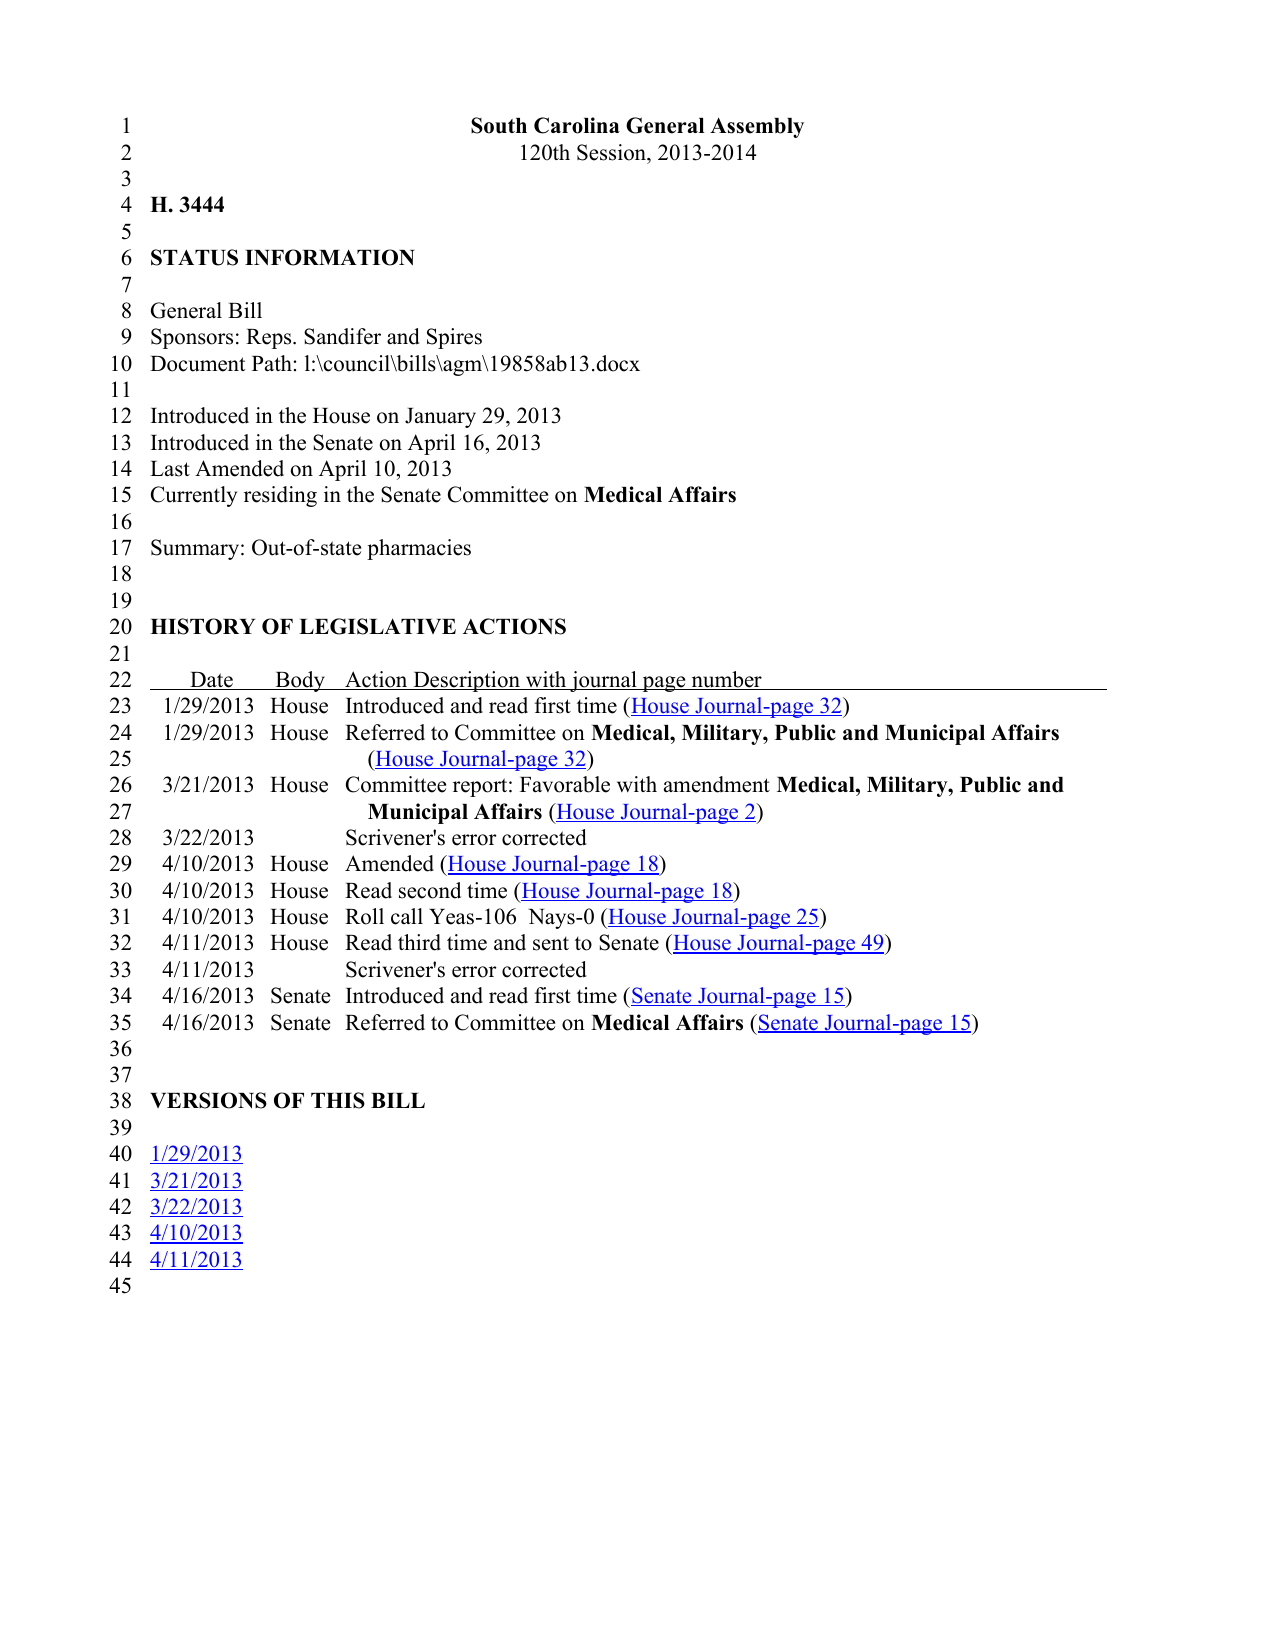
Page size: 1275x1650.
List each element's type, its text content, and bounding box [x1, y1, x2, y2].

text 3/21/2013 House Committee report: Favorable with amendment Medical, Military, Public and Municipal Affairs (House Journal-page 2) [150, 771, 1125, 824]
text 1/29/2013 House Introduced and read first time (House Journal-page 32) [150, 692, 1125, 719]
text 1/29/2013 [150, 1140, 1125, 1167]
text 3/21/2013 [150, 1167, 1125, 1193]
text South Carolina General Assembly [150, 112, 1125, 139]
text 4/16/2013 Senate Introduced and read first time (Senate Journal-page 15) [150, 982, 1125, 1008]
text Summary: Out-of-state pharmacies [150, 534, 1125, 561]
text General Bill [150, 297, 1125, 323]
text 4/11/2013 House Read third time and sent to Senate (House Journal-page 49) [150, 929, 1125, 956]
text STATUS INFORMATION [150, 244, 1125, 271]
text HISTORY OF LEGISLATIVE ACTIONS [150, 613, 1125, 639]
text Document Path: l:\council\bills\agm\19858ab13.docx [150, 350, 1125, 376]
text 1/29/2013 House Referred to Committee on Medical, Military, Public and Municipal Affairs (House Journal-page 32) [150, 719, 1125, 771]
text 120th Session, 2013-2014 [150, 139, 1125, 165]
text Date Body Action Description with journal page number [150, 666, 1125, 692]
text VERSIONS OF THIS BILL [150, 1088, 1125, 1114]
text 4/10/2013 House Amended (House Journal-page 18) [150, 850, 1125, 877]
text Sponsors: Reps. Sandifer and Spires [150, 323, 1125, 350]
text 3/22/2013 Scrivener's error corrected [150, 824, 1125, 850]
text 4/11/2013 Scrivener's error corrected [150, 956, 1125, 982]
text Introduced in the House on January 29, 2013 [150, 402, 1125, 429]
text 3/22/2013 [150, 1193, 1125, 1219]
text 4/10/2013 House Roll call Yeas-106 Nays-0 (House Journal-page 25) [150, 903, 1125, 929]
text Currently residing in the Senate Committee on Medical Affairs [150, 481, 1125, 508]
text 4/16/2013 Senate Referred to Committee on Medical Affairs (Senate Journal-page 15) [150, 1008, 1125, 1035]
text 4/10/2013 House Read second time (House Journal-page 18) [150, 877, 1125, 903]
text 4/11/2013 [150, 1246, 1125, 1272]
text H. 3444 [150, 192, 1125, 218]
text 4/10/2013 [150, 1219, 1125, 1246]
text Last Amended on April 10, 2013 [150, 455, 1125, 481]
text Introduced in the Senate on April 16, 2013 [150, 429, 1125, 455]
